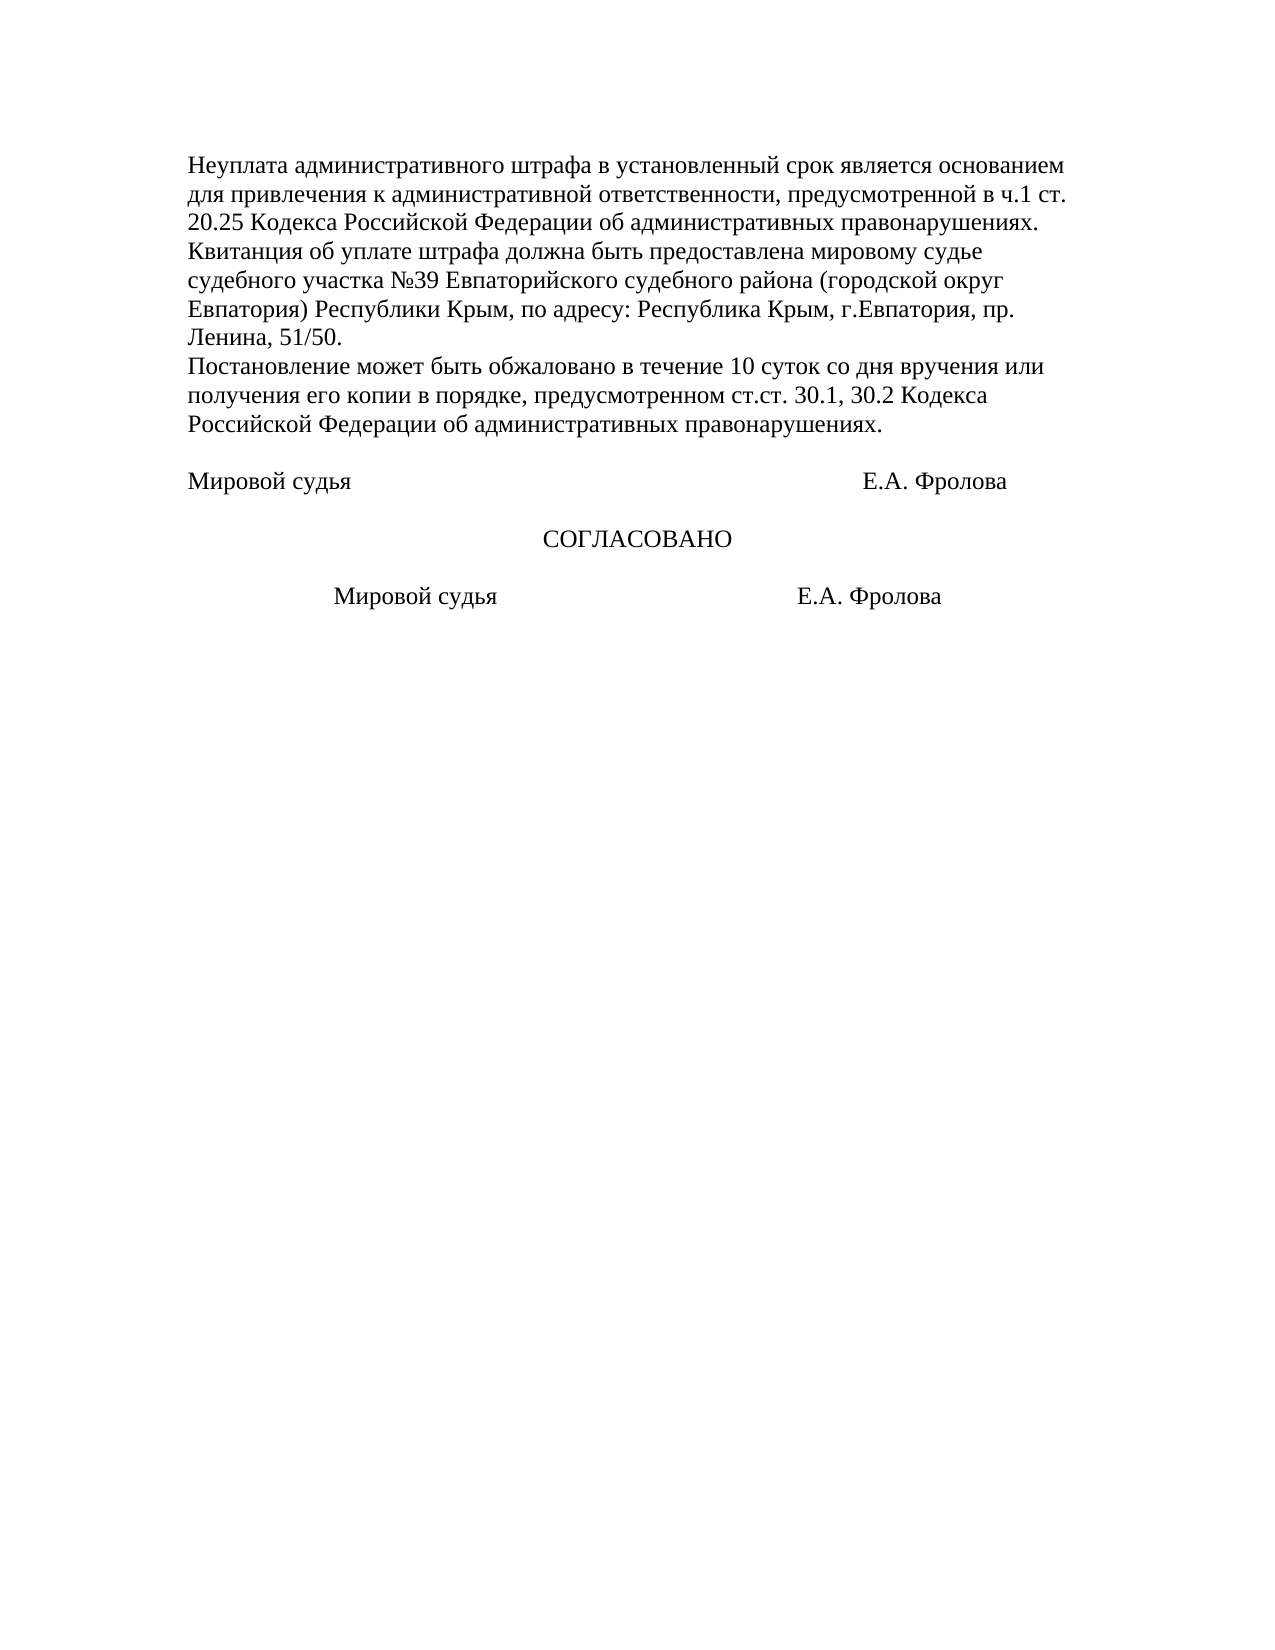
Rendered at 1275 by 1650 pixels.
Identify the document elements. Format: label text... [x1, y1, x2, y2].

text Квитанция об уплате штрафа должна быть предоставлена мировому судье судебного участка №39 Евпаторийского судебного района (городской округ Евпатория) Республики Крым, по адресу: Республика Крым, г.Евпатория, пр. Ленина, 51/50. [187, 236, 1087, 351]
text Неуплата административного штрафа в установленный срок является основанием для привлечения к административной ответственности, предусмотренной в ч.1 ст. 20.25 Кодекса Российской Федерации об административных правонарушениях. [187, 150, 1087, 236]
text Мировой судья Е.А. Фролова [187, 581, 1087, 610]
text Постановление может быть обжаловано в течение 10 суток со дня вручения или получения его копии в порядке, предусмотренном ст.ст. 30.1, 30.2 Кодекса Российской Федерации об административных правонарушениях. [187, 351, 1087, 437]
text Мировой судья Е.А. Фролова [187, 466, 1087, 495]
text СОГЛАСОВАНО [187, 524, 1087, 552]
